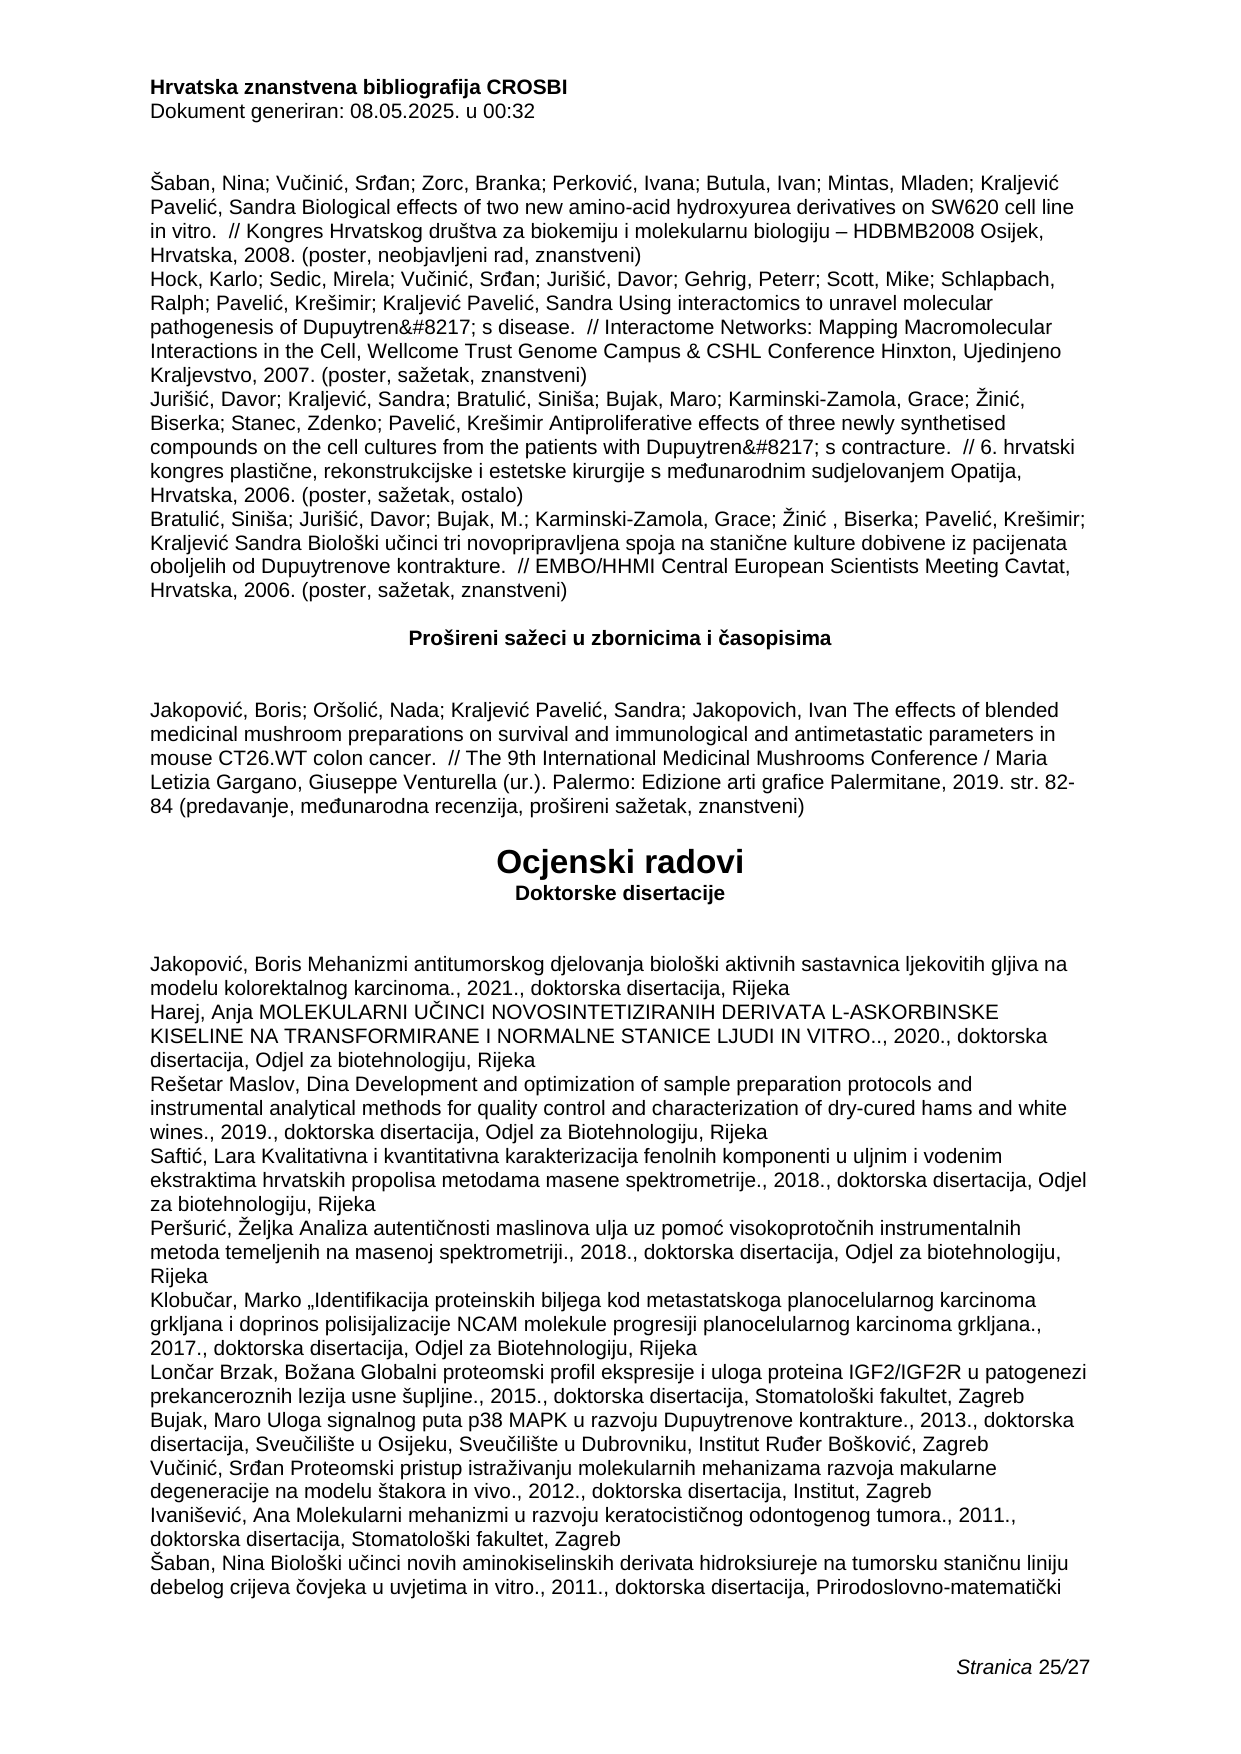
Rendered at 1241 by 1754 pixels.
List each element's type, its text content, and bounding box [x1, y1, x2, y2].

text Jakopović, Boris; Oršolić, Nada; Kraljević Pavelić, Sandra; Jakopovich, Ivan [150, 698, 1090, 818]
text Šaban, Nina [150, 1551, 1090, 1599]
text Šaban, Nina; Vučinić, Srđan; Zorc, Branka; Perković, Ivana; Butula, Ivan; Mintas, Mladen; Kraljević Pavelić, Sandra [150, 171, 1090, 267]
text Jurišić, Davor; Kraljević, Sandra; Bratulić, Siniša; Bujak, Maro; Karminski-Zamola, Grace; Žinić, Biserka; Stanec, Zdenko; Pavelić, Krešimir [150, 387, 1090, 506]
text Harej, Anja [150, 1000, 1090, 1072]
text Jakopović, Boris [150, 952, 1090, 1000]
subtitle Ocjenski radovi [150, 842, 1090, 880]
subtitle Doktorske disertacije [150, 880, 1090, 904]
subtitle Prošireni sažeci u zbornicima i časopisima [150, 626, 1090, 650]
text Ivanišević, Ana [150, 1503, 1090, 1551]
text Klobučar, Marko [150, 1288, 1090, 1359]
text Peršurić, Željka [150, 1216, 1090, 1288]
text Hock, Karlo; Sedic, Mirela; Vučinić, Srđan; Jurišić, Davor; Gehrig, Peterr; Scott, Mike; Schlapbach, Ralph; Pavelić, Krešimir; Kraljević Pavelić, Sandra [150, 267, 1090, 387]
text Bujak, Maro [150, 1407, 1090, 1455]
text Bratulić, Siniša; Jurišić, Davor; Bujak, M.; Karminski-Zamola, Grace; Žinić , Biserka; Pavelić, Krešimir; Kraljević Sandra [150, 506, 1090, 602]
text Saftić, Lara [150, 1144, 1090, 1216]
text Vučinić, Srđan [150, 1455, 1090, 1503]
text Lončar Brzak, Božana [150, 1359, 1090, 1407]
text Rešetar Maslov, Dina [150, 1072, 1090, 1144]
